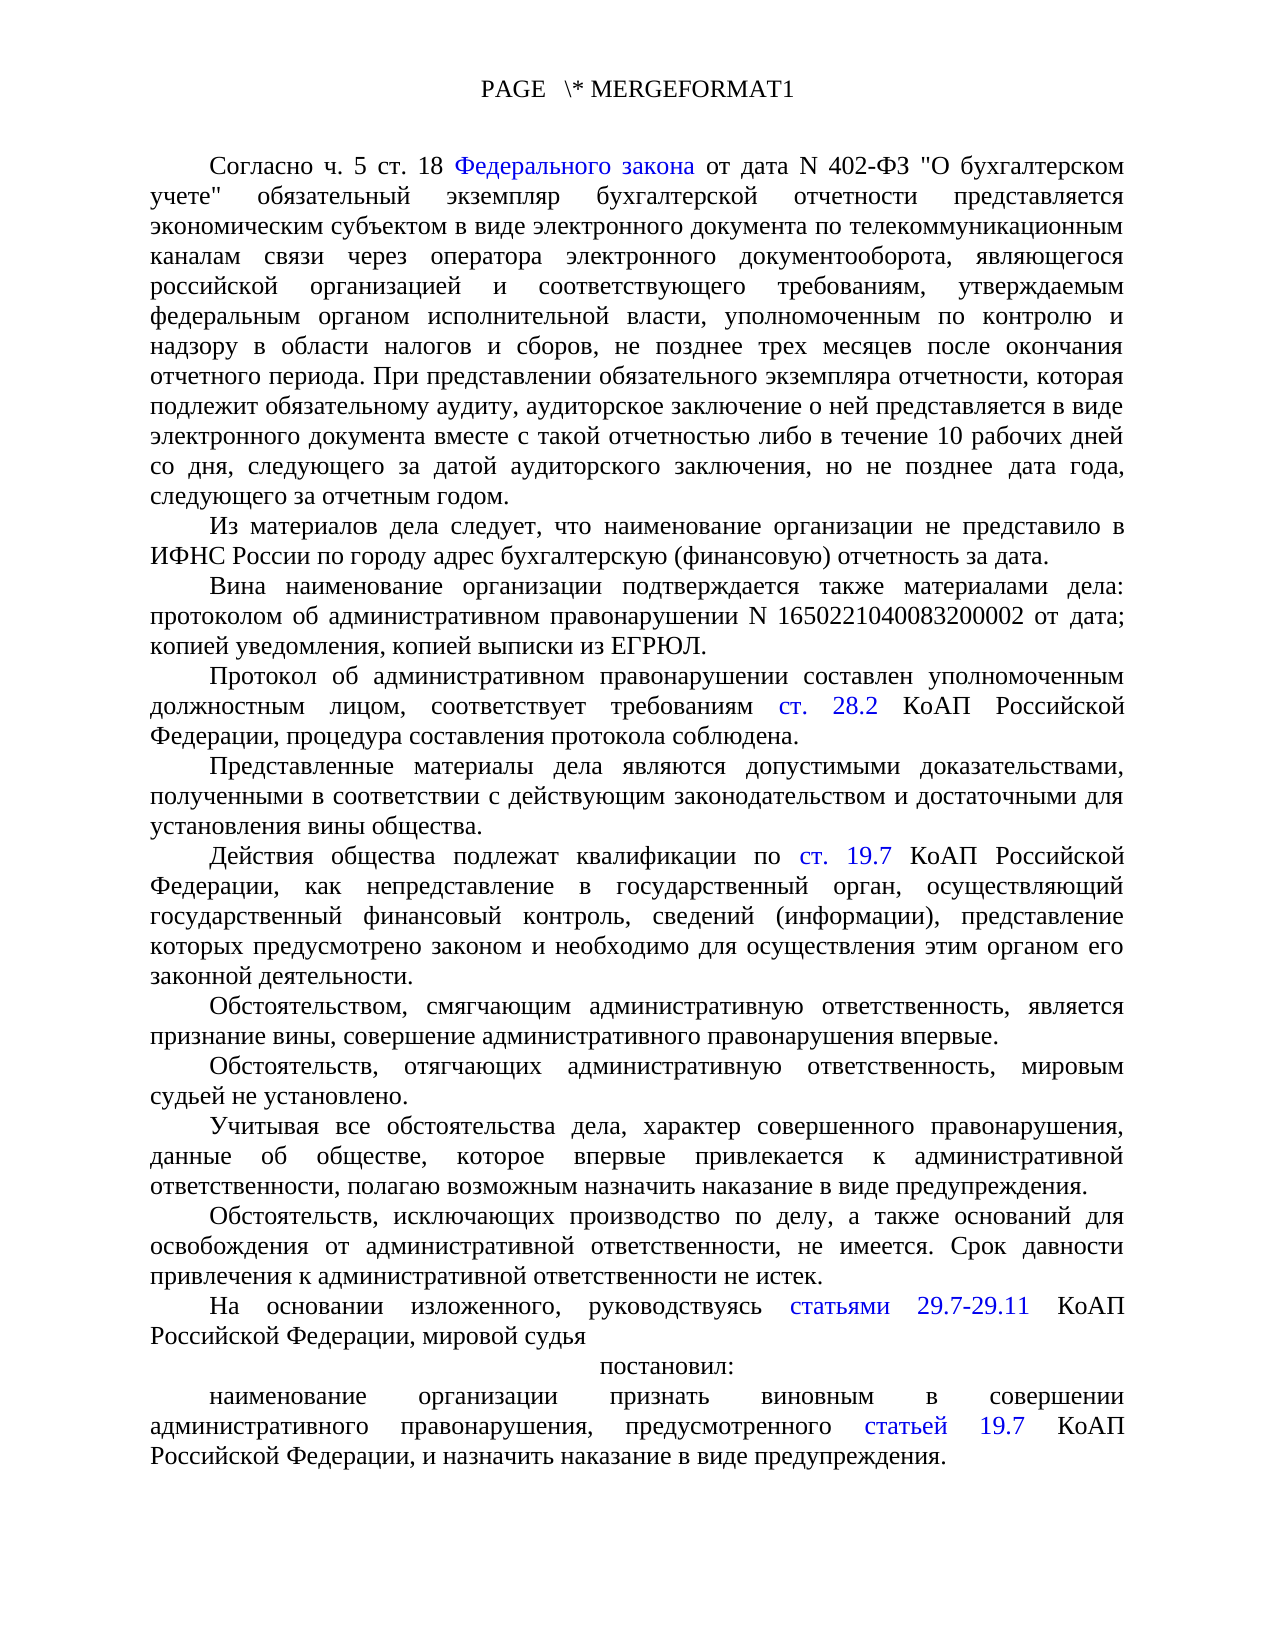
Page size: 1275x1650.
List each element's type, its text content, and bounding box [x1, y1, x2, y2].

text Обстоятельством, смягчающим административную ответственность, является признание вины, совершение административного правонарушения впервые. [150, 990, 1125, 1050]
text Протокол об административном правонарушении составлен уполномоченным должностным лицом, соответствует требованиям ст. 28.2 КоАП Российской Федерации, процедура составления протокола соблюдена. [150, 660, 1125, 750]
text Согласно ч. 5 ст. 18 Федерального закона от дата N 402-ФЗ "О бухгалтерском учете" обязательный экземпляр бухгалтерской отчетности представляется экономическим субъектом в виде электронного документа по телекоммуникационным каналам связи через оператора электронного документооборота, являющегося российской организацией и соответствующего требованиям, утверждаемым федеральным органом исполнительной власти, уполномоченным по контролю и надзору в области налогов и сборов, не позднее трех месяцев после окончания отчетного периода. При представлении обязательного экземпляра отчетности, которая подлежит обязательному аудиту, аудиторское заключение о ней представляется в виде электронного документа вместе с такой отчетностью либо в течение 10 рабочих дней со дня, следующего за датой аудиторского заключения, но не позднее дата года, следующего за отчетным годом. [150, 150, 1125, 510]
text Обстоятельств, исключающих производство по делу, а также оснований для освобождения от административной ответственности, не имеется. Срок давности привлечения к административной ответственности не истек. [150, 1200, 1125, 1290]
text Учитывая все обстоятельства дела, характер совершенного правонарушения, данные об обществе, которое впервые привлекается к административной ответственности, полагаю возможным назначить наказание в виде предупреждения. [150, 1110, 1125, 1200]
text На основании изложенного, руководствуясь статьями 29.7-29.11 КоАП Российской Федерации, мировой судья [150, 1290, 1125, 1350]
text Действия общества подлежат квалификации по ст. 19.7 КоАП Российской Федерации, как непредставление в государственный орган, осуществляющий государственный финансовый контроль, сведений (информации), представление которых предусмотрено законом и необходимо для осуществления этим органом его законной деятельности. [150, 840, 1125, 990]
text Представленные материалы дела являются допустимыми доказательствами, полученными в соответствии с действующим законодательством и достаточными для установления вины общества. [150, 750, 1125, 840]
text постановил: [150, 1350, 1125, 1380]
text наименование организации признать виновным в совершении административного правонарушения, предусмотренного статьей 19.7 КоАП Российской Федерации, и назначить наказание в виде предупреждения. [150, 1380, 1125, 1470]
text Из материалов дела следует, что наименование организации не представило в ИФНС России по городу адрес бухгалтерскую (финансовую) отчетность за дата. [150, 510, 1125, 570]
text Вина наименование организации подтверждается также материалами дела: протоколом об административном правонарушении N 1650221040083200002 от дата; копией уведомления, копией выписки из ЕГРЮЛ. [150, 570, 1125, 660]
text Обстоятельств, отягчающих административную ответственность, мировым судьей не установлено. [150, 1050, 1125, 1110]
